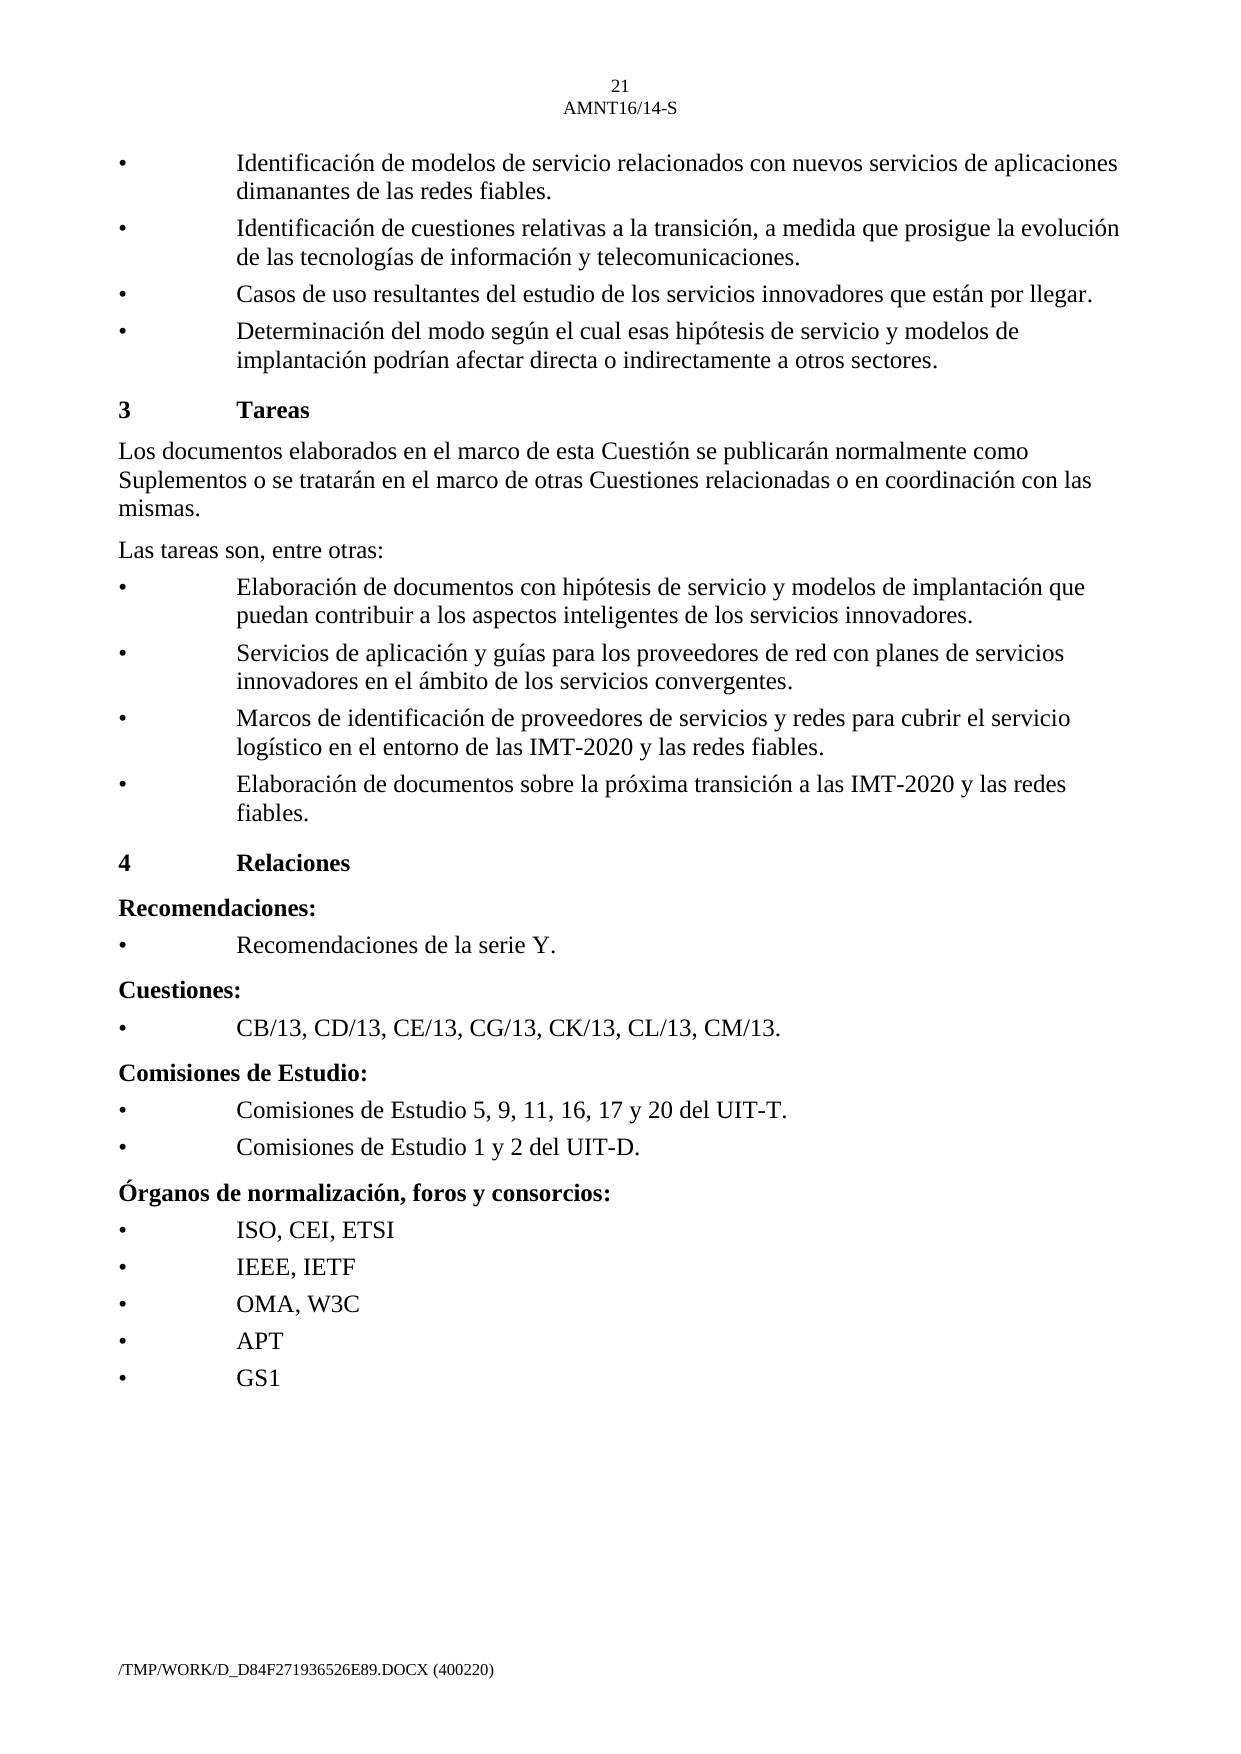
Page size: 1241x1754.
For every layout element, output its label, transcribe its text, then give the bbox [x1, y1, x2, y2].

subtitle Órganos de normalización, foros y consorcios: [118, 1178, 1122, 1206]
text • OMA, W3C [118, 1289, 1122, 1318]
subtitle 4 Relaciones [118, 848, 1122, 876]
text • CB/13, CD/13, CE/13, CG/13, CK/13, CL/13, CM/13. [118, 1013, 1122, 1041]
text • Casos de uso resultantes del estudio de los servicios innovadores que están por llegar. [118, 279, 1122, 308]
text • Recomendaciones de la serie Y. [118, 930, 1122, 959]
text • Marcos de identificación de proveedores de servicios y redes para cubrir el servicio logístico en el entorno de las IMT-2020 y las redes fiables. [118, 703, 1122, 761]
text • Comisiones de Estudio 1 y 2 del UIT-D. [118, 1132, 1122, 1161]
text Los documentos elaborados en el marco de esta Cuestión se publicarán normalmente como Suplementos o se tratarán en el marco de otras Cuestiones relacionadas o en coordinación con las mismas. [118, 436, 1122, 522]
text • GS1 [118, 1363, 1122, 1392]
subtitle 3 Tareas [118, 395, 1122, 423]
subtitle Comisiones de Estudio: [118, 1058, 1122, 1087]
subtitle Recomendaciones: [118, 893, 1122, 922]
text • Elaboración de documentos sobre la próxima transición a las IMT-2020 y las redes fiables. [118, 769, 1122, 827]
subtitle Cuestiones: [118, 976, 1122, 1004]
text • Elaboración de documentos con hipótesis de servicio y modelos de implantación que puedan contribuir a los aspectos inteligentes de los servicios innovadores. [118, 572, 1122, 629]
text Las tareas son, entre otras: [118, 535, 1122, 563]
text • ISO, CEI, ETSI [118, 1215, 1122, 1243]
text • Determinación del modo según el cual esas hipótesis de servicio y modelos de implantación podrían afectar directa o indirectamente a otros sectores. [118, 316, 1122, 374]
text • Identificación de modelos de servicio relacionados con nuevos servicios de aplicaciones dimanantes de las redes fiables. [118, 148, 1122, 205]
text • Identificación de cuestiones relativas a la transición, a medida que prosigue la evolución de las tecnologías de información y telecomunicaciones. [118, 213, 1122, 271]
text • IEEE, IETF [118, 1252, 1122, 1281]
text • Comisiones de Estudio 5, 9, 11, 16, 17 y 20 del UIT-T. [118, 1095, 1122, 1124]
text • APT [118, 1326, 1122, 1355]
text • Servicios de aplicación y guías para los proveedores de red con planes de servicios innovadores en el ámbito de los servicios convergentes. [118, 638, 1122, 695]
